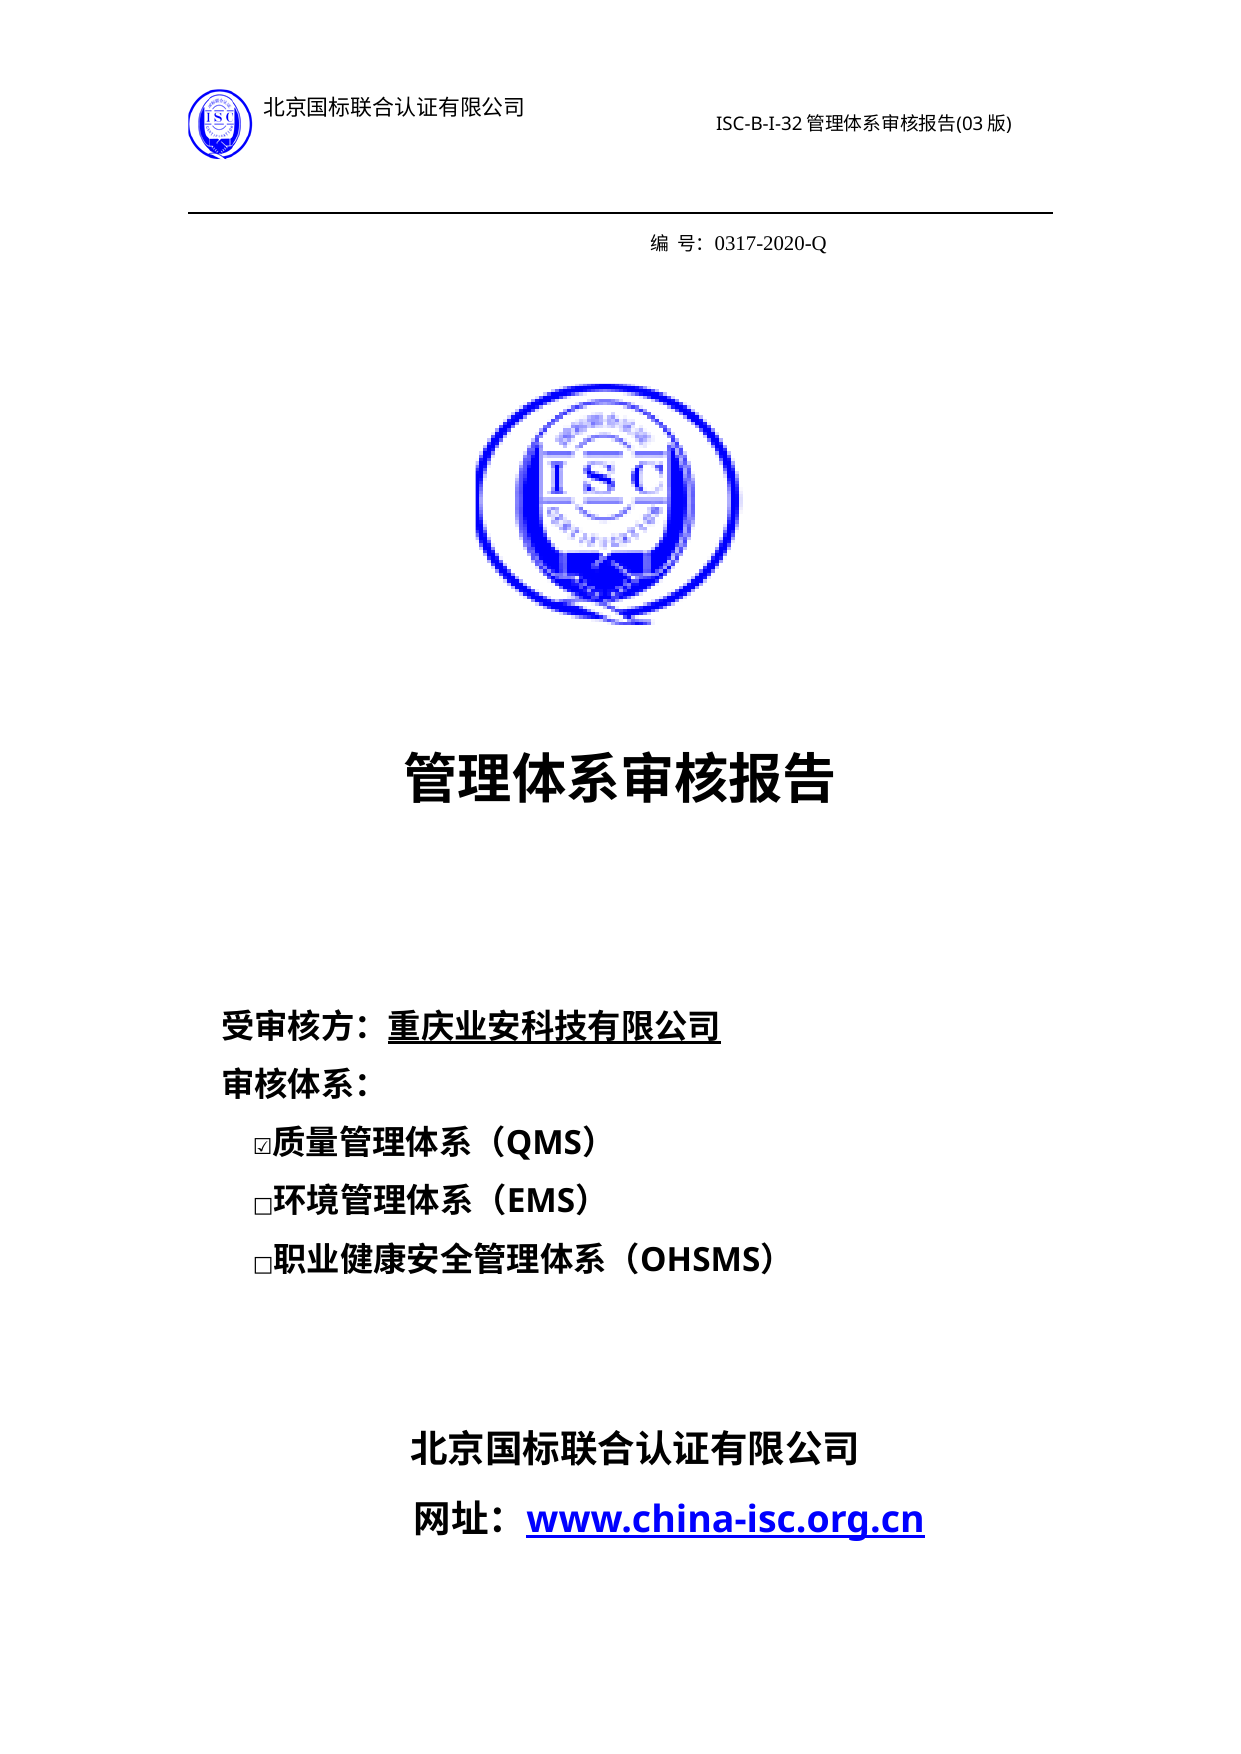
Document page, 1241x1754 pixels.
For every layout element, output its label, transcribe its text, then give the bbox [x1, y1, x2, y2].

picture [187, 89, 253, 158]
text ☑质量管理体系（QMS） [187, 1116, 1053, 1164]
text 编 号：0317-2020-Q [187, 226, 1011, 259]
text 北京国标联合认证有限公司 [187, 1419, 1053, 1473]
text □环境管理体系（EMS） [187, 1174, 1053, 1223]
picture [471, 383, 747, 622]
text 审核体系： [187, 1058, 1053, 1106]
text 网址：www.china-isc.org.cn [187, 1483, 1053, 1548]
text □职业健康安全管理体系（OHSMS） [187, 1232, 1053, 1281]
text 管理体系审核报告 [187, 736, 1053, 814]
text 受审核方：重庆业安科技有限公司 [187, 1000, 1053, 1048]
